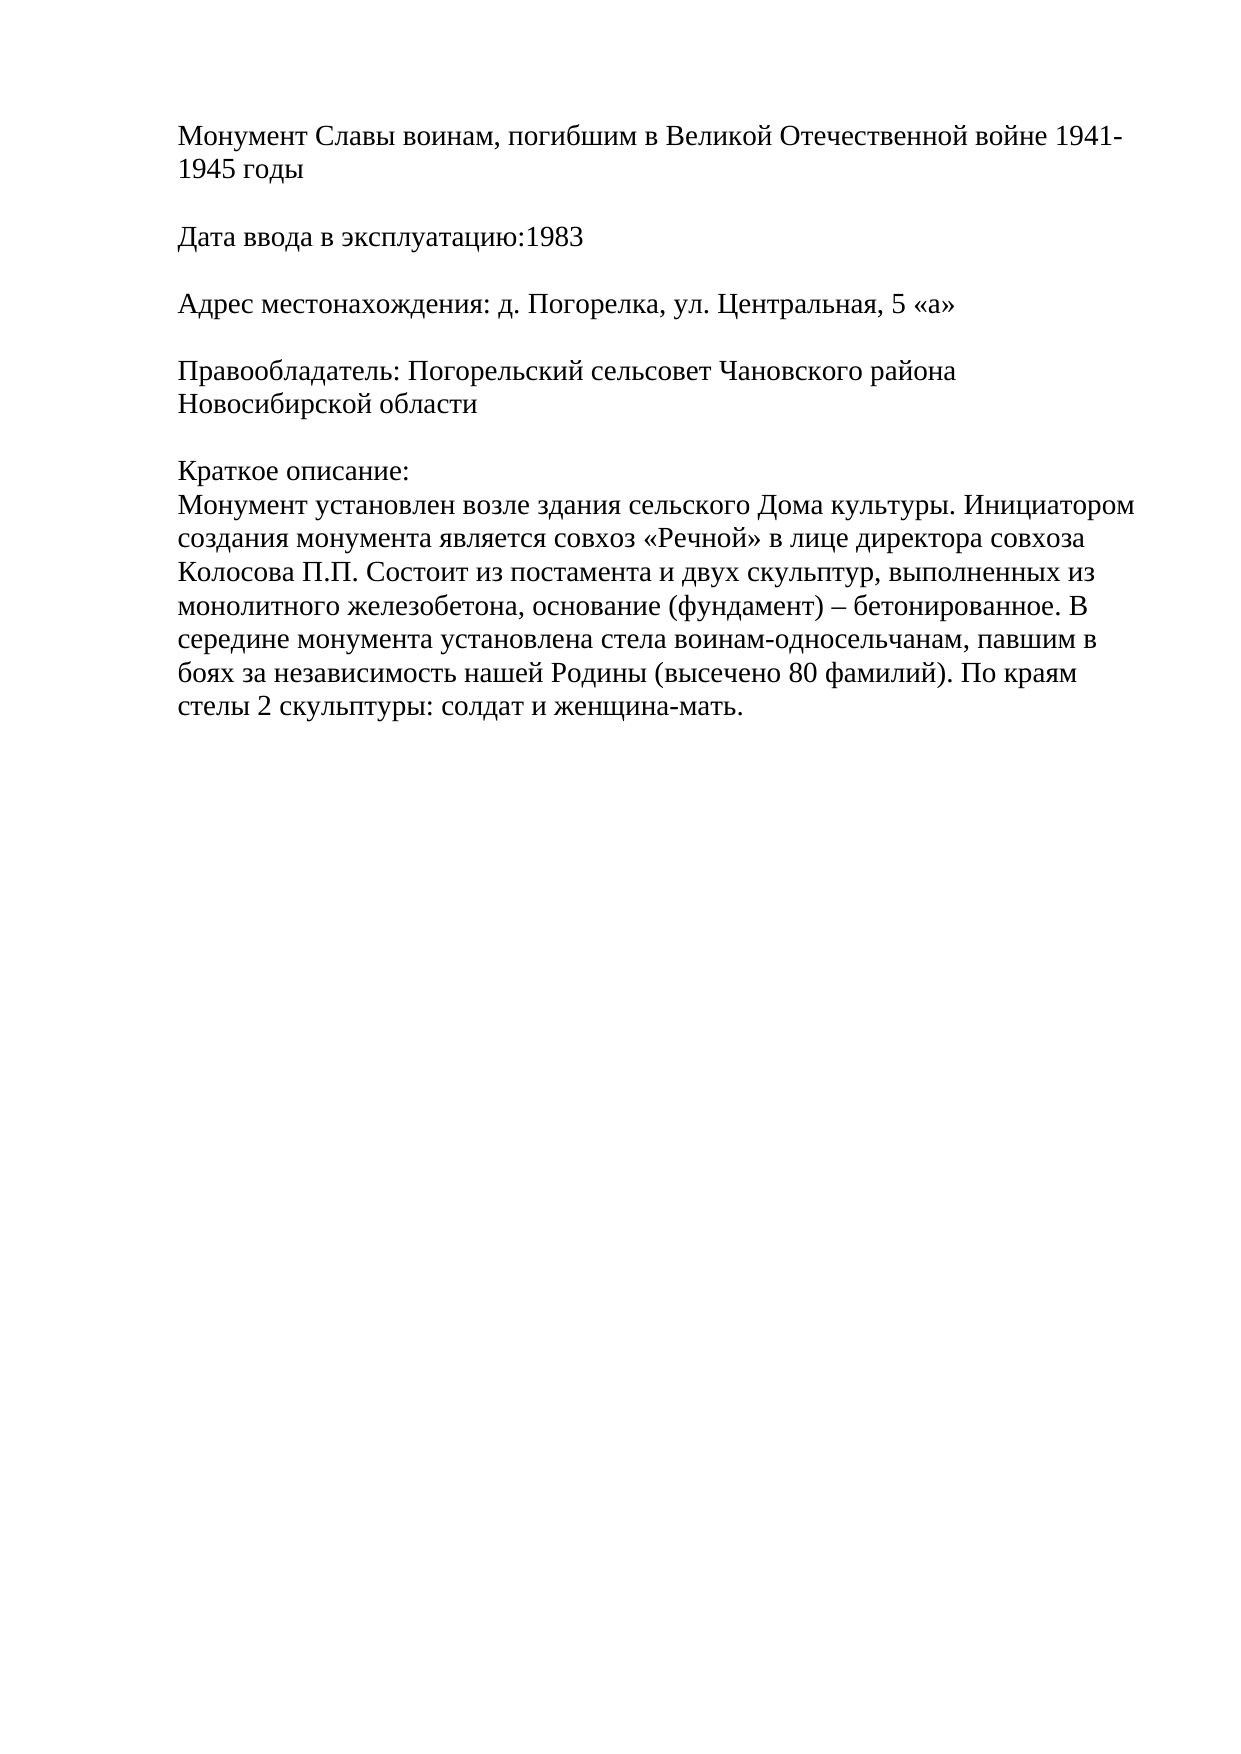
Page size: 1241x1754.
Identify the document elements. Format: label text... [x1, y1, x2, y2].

text Дата ввода в эксплуатацию:1983 [177, 219, 1152, 252]
text Правообладатель: Погорельский сельсовет Чановского района Новосибирской области [177, 353, 1152, 420]
text Адрес местонахождения: д. Погорелка, ул. Центральная, 5 «а» [177, 286, 1152, 319]
text Монумент Славы воинам, погибшим в Великой Отечественной войне 1941-1945 годы [177, 118, 1152, 185]
text Краткое описание: [177, 453, 1152, 487]
text Монумент установлен возле здания сельского Дома культуры. Инициатором создания монумента является совхоз «Речной» в лице директора совхоза Колосова П.П. Состоит из постамента и двух скульптур, выполненных из монолитного железобетона, основание (фундамент) – бетонированное. В середине монумента установлена стела воинам-односельчанам, павшим в боях за независимость нашей Родины (высечено 80 фамилий). По краям стелы 2 скульптуры: солдат и женщина-мать. [177, 487, 1152, 722]
